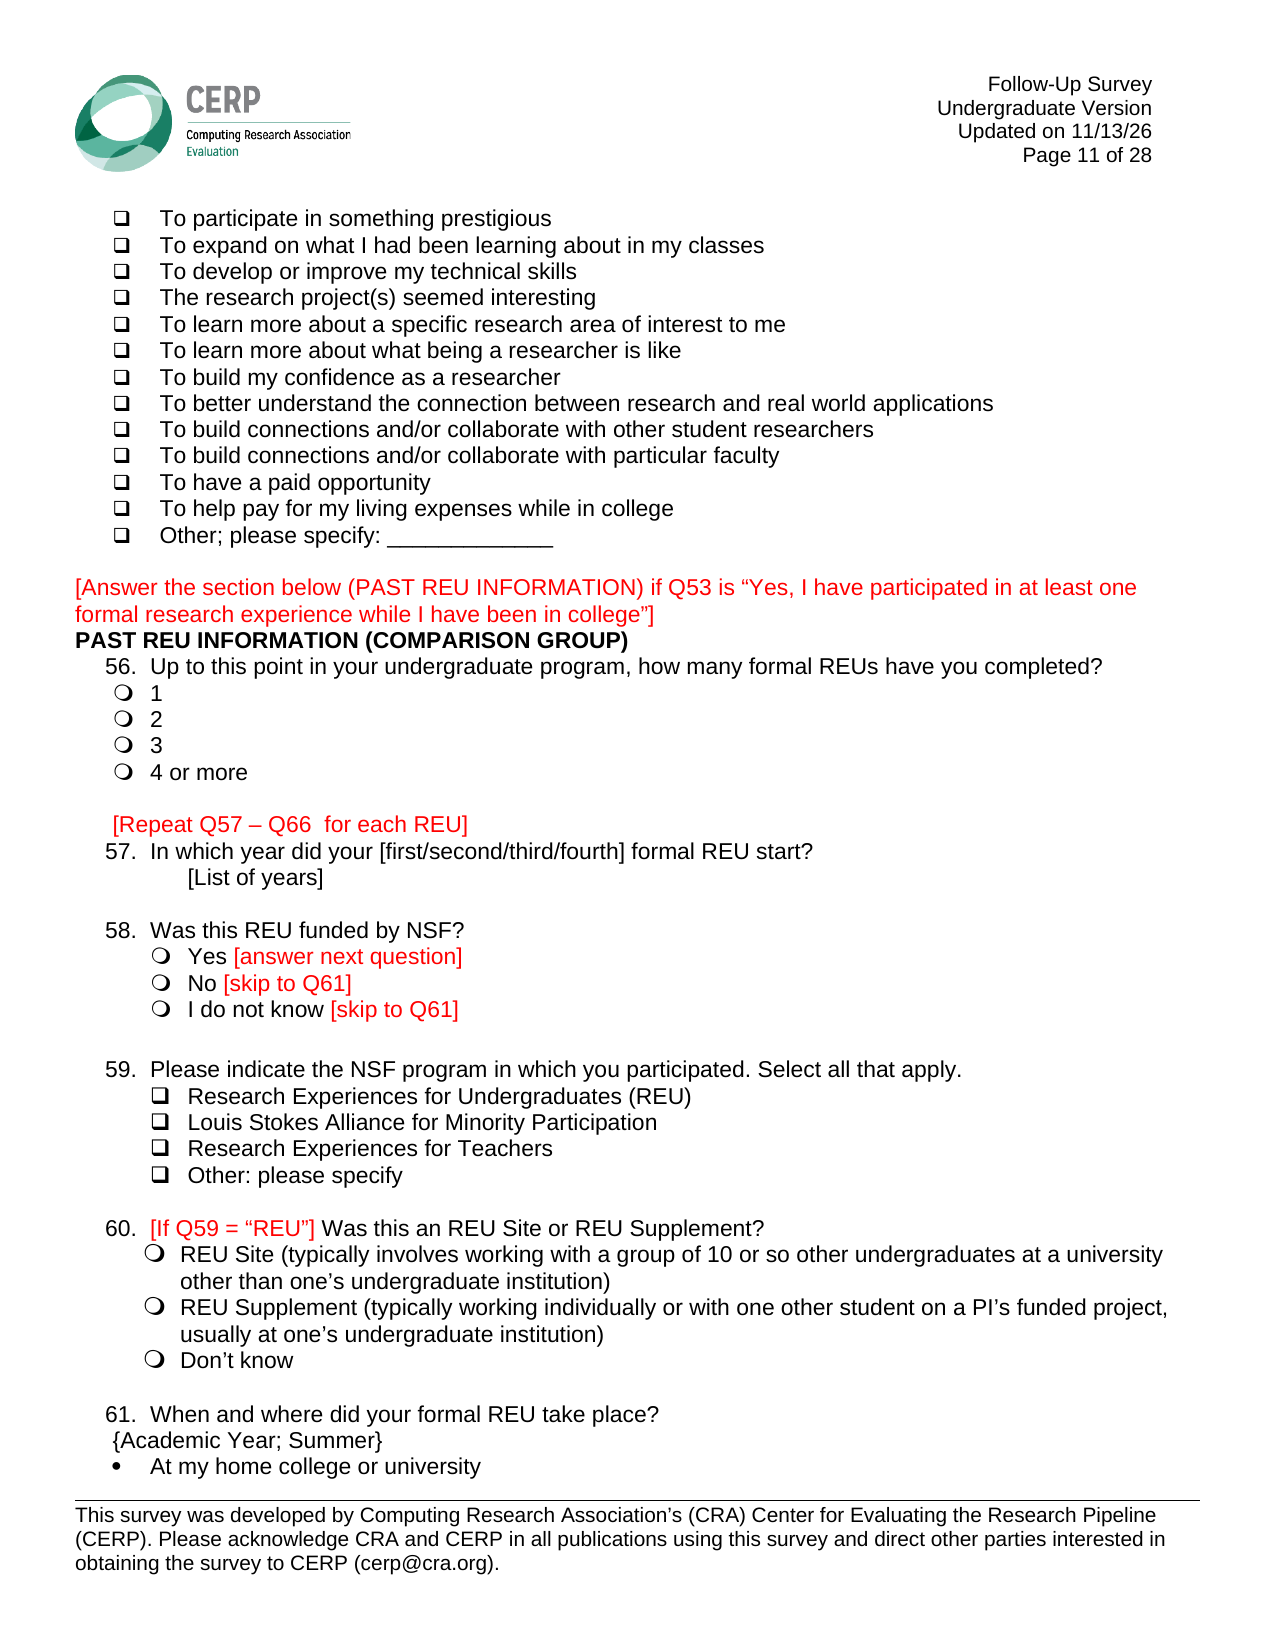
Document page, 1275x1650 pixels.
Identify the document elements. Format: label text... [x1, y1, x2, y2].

list Louis Stokes Alliance for Minority Participation [150, 1109, 1200, 1135]
list In which year did your [first/second/third/fourth] formal REU start? [105, 838, 1200, 864]
list Don’t know [142, 1347, 1200, 1374]
list Other; please specify: _____________ [112, 522, 1200, 548]
list When and where did your formal REU take place? [105, 1401, 1200, 1427]
list To expand on what I had been learning about in my classes [112, 232, 1200, 258]
list No [skip to Q61] [150, 969, 1200, 996]
list Please indicate the NSF program in which you participated. Select all that apply. [105, 1056, 1200, 1083]
list 1 [112, 680, 1200, 706]
list [If Q59 = “REU”] Was this an REU Site or REU Supplement? [105, 1214, 1200, 1241]
list 3 [112, 732, 1200, 759]
list To develop or improve my technical skills [112, 258, 1200, 284]
list Was this REU funded by NSF? [105, 917, 1200, 943]
list 4 or more [112, 759, 1200, 785]
text [Answer the section below (PAST REU INFORMATION) if Q53 is “Yes, I have participated in at least one formal research experience while I have been in college”] [75, 574, 1200, 627]
list The research project(s) seemed interesting [112, 284, 1200, 311]
list [List of years] [187, 864, 1200, 891]
list I do not know [skip to Q61] [150, 996, 1200, 1056]
list Research Experiences for Undergraduates (REU) [150, 1083, 1200, 1109]
list To have a paid opportunity [112, 469, 1200, 495]
list To build my confidence as a researcher [112, 363, 1200, 390]
list Up to this point in your undergraduate program, how many formal REUs have you completed? [105, 653, 1200, 680]
text PAST REU INFORMATION (COMPARISON GROUP) [75, 627, 1200, 653]
list Yes [answer next question] [150, 943, 1200, 969]
list 2 [112, 706, 1200, 732]
list At my home college or university [112, 1453, 1200, 1479]
list To help pay for my living expenses while in college [112, 495, 1200, 522]
list REU Site (typically involves working with a group of 10 or so other undergraduates at a university other than one’s undergraduate institution) [142, 1241, 1200, 1294]
list To learn more about a specific research area of interest to me [112, 311, 1200, 337]
list To better understand the connection between research and real world applications [112, 390, 1200, 416]
list Research Experiences for Teachers [150, 1135, 1200, 1162]
list Other: please specify [150, 1162, 1200, 1188]
picture [75, 75, 351, 172]
list To participate in something prestigious [112, 205, 1200, 232]
list REU Supplement (typically working individually or with one other student on a PI’s funded project, usually at one’s undergraduate institution) [142, 1294, 1200, 1347]
list {Academic Year; Summer} [112, 1427, 1200, 1453]
list To build connections and/or collaborate with particular faculty [112, 442, 1200, 469]
text [Repeat Q57 – Q66 for each REU] [112, 811, 1200, 838]
list To learn more about what being a researcher is like [112, 337, 1200, 363]
list To build connections and/or collaborate with other student researchers [112, 416, 1200, 442]
